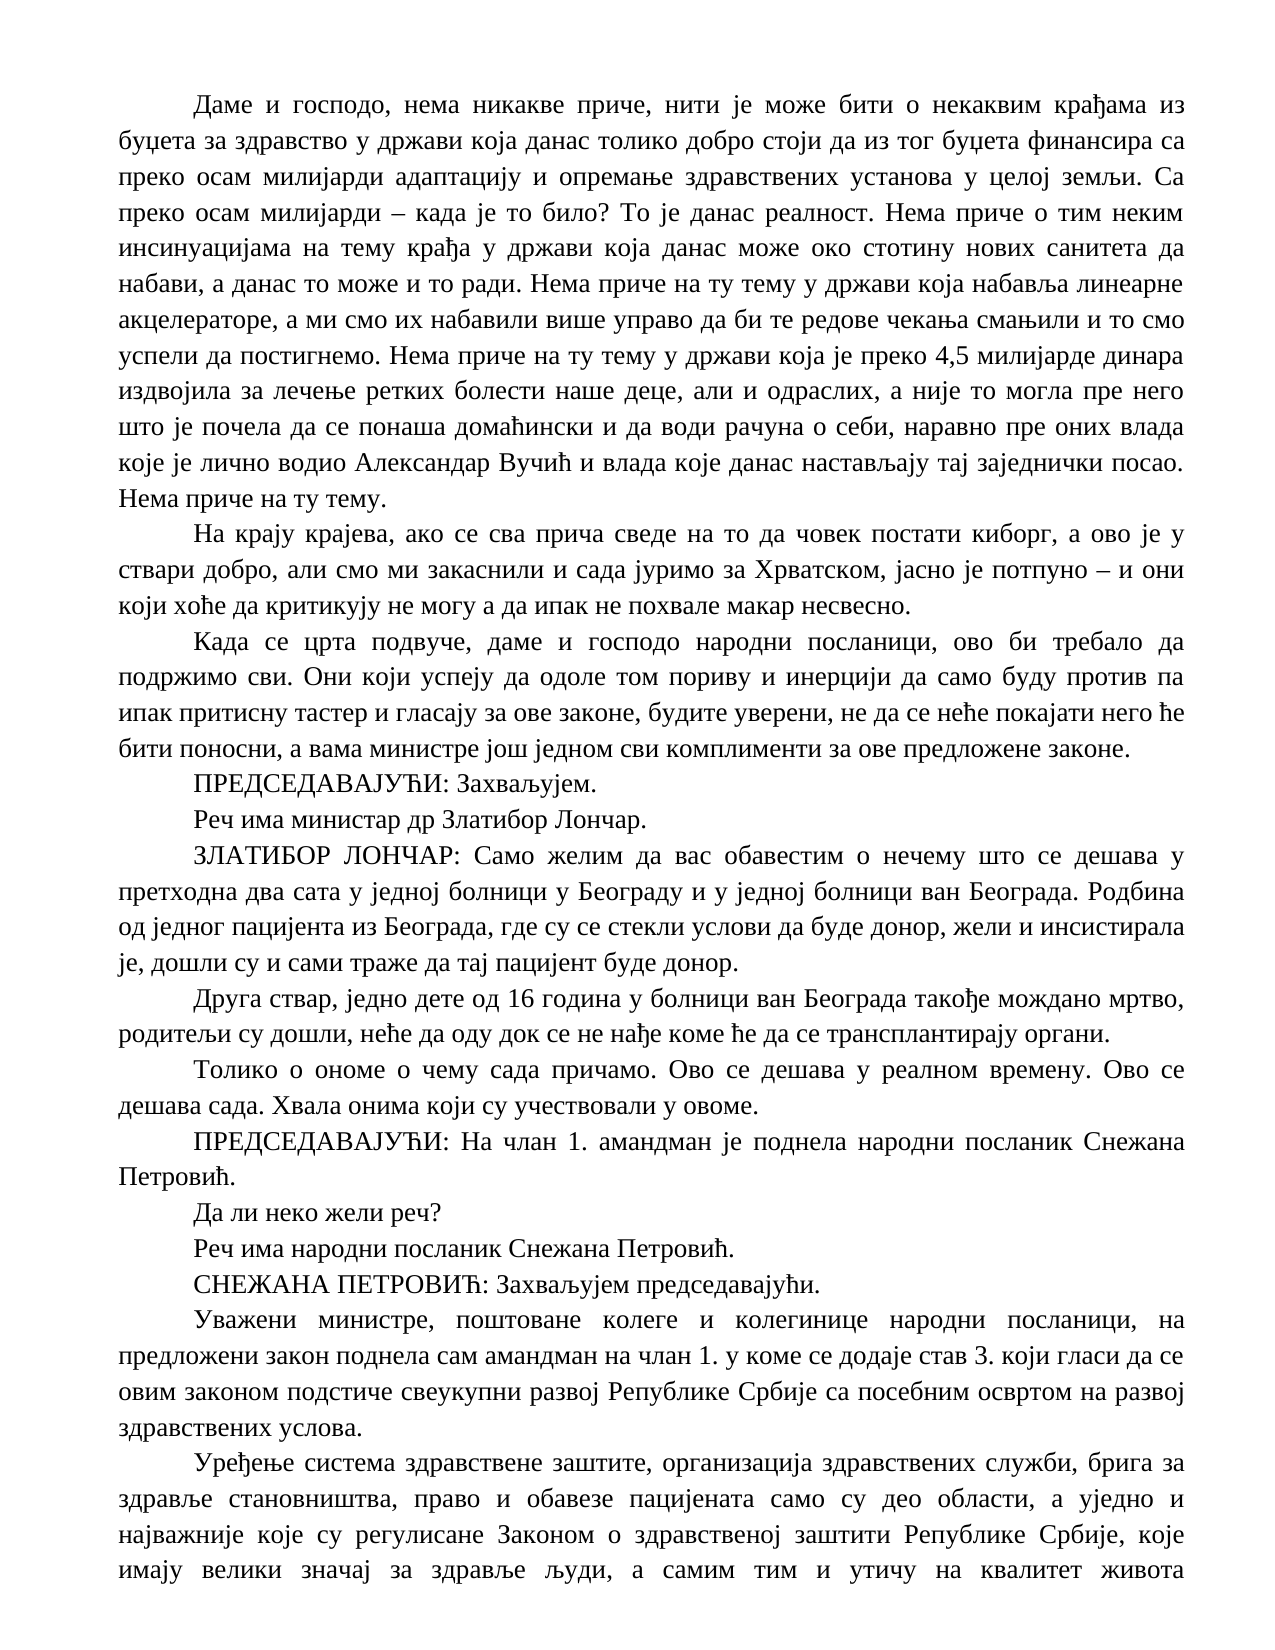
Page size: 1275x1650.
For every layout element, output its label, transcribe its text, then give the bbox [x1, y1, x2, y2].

text Уважени министре, поштоване колеге и колегинице народни посланици, на предложени закон поднела сам амандман на члан 1. у коме се додаје став 3. који гласи да се овим законом подстиче свеукупни развој Републике Србије са посебним освртом на развој здравствених услова. [118, 1303, 1186, 1442]
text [118, 1446, 1186, 1585]
text Реч има министар др Златибор Лончар. [118, 803, 1186, 834]
text ПРЕДСЕДАВАЈУЋИ: Захваљујем. [118, 767, 1186, 799]
text Када се црта подвуче, даме и господо народни посланици, ово би требало да подржимо сви. Они који успеју да одоле том пориву и инерцији да само буду против па ипак притисну тастер и гласају за ове законе, будите уверени, не да се неће покајати него ће бити поносни, а вама министре још једном сви комплименти за ове предложене законе. [118, 624, 1186, 763]
text ЗЛАТИБОР ЛОНЧАР: Само желим да вас обавестим о нечему што се дешава у претходна два сата у једној болници у Београду и у једној болници ван Београда. Родбина од једног пацијента из Београда, где су се стекли услови да буде донор, жели и инсистирала је, дошли су и сами траже да тај пацијент буде донор. [118, 839, 1186, 977]
text ПРЕДСЕДАВАЈУЋИ: На члан 1. амандман је поднела народни посланик Снежана Петровић. [118, 1125, 1186, 1192]
text Друга ствар, једно дете од 16 година у болници ван Београда такође мождано мртво, родитељи су дошли, неће да оду док се не нађе коме ће да се трансплантирају органи. [118, 982, 1186, 1049]
text Толико о ономе о чему сада причамо. Ово се дешава у реалном времену. Ово се дешава сада. Хвала онима који су учествовали у овоме. [118, 1053, 1186, 1120]
text На крају крајева, ако се сва прича сведе на то да човек постати киборг, а ово је у ствари добро, али смо ми закаснили и сада јуримо за Хрватском, јасно је потпуно – и они који хоће да критикују не могу а да ипак не похвале макар несвесно. [118, 517, 1186, 620]
text Реч има народни посланик Снежана Петровић. [118, 1232, 1186, 1263]
text Даме и господо, нема никакве приче, нити је може бити о некаквим крађама из буџета за здравство у држави која данас толико добро стоји да из тог буџета финансира са преко осам милијарди адаптацију и опремање здравствених установа у целој земљи. Са преко осам милијарди – када је то било? То је данас реалност. Нема приче о тим неким инсинуацијама на тему крађа у држави која данас може око стотину нових санитета да набави, а данас то може и то ради. Нема приче на ту тему у држави која набавља линеарне акцелераторе, а ми смо их набавили више управо да би те редове чекања смањили и то смо успели да постигнемо. Нема приче на ту тему у држави која је преко 4,5 милијарде динара издвојила за лечење ретких болести наше деце, али и одраслих, а није то могла пре него што је почела да се понаша домаћински и да води рачуна о себи, наравно пре оних влада које је лично водио Александар Вучић и влада које данас настављају тај заједнички посао. Нема приче на ту тему. [118, 89, 1186, 513]
text СНЕЖАНА ПЕТРОВИЋ: Захваљујем председавајући. [118, 1268, 1186, 1299]
text Да ли неко жели реч? [118, 1196, 1186, 1227]
